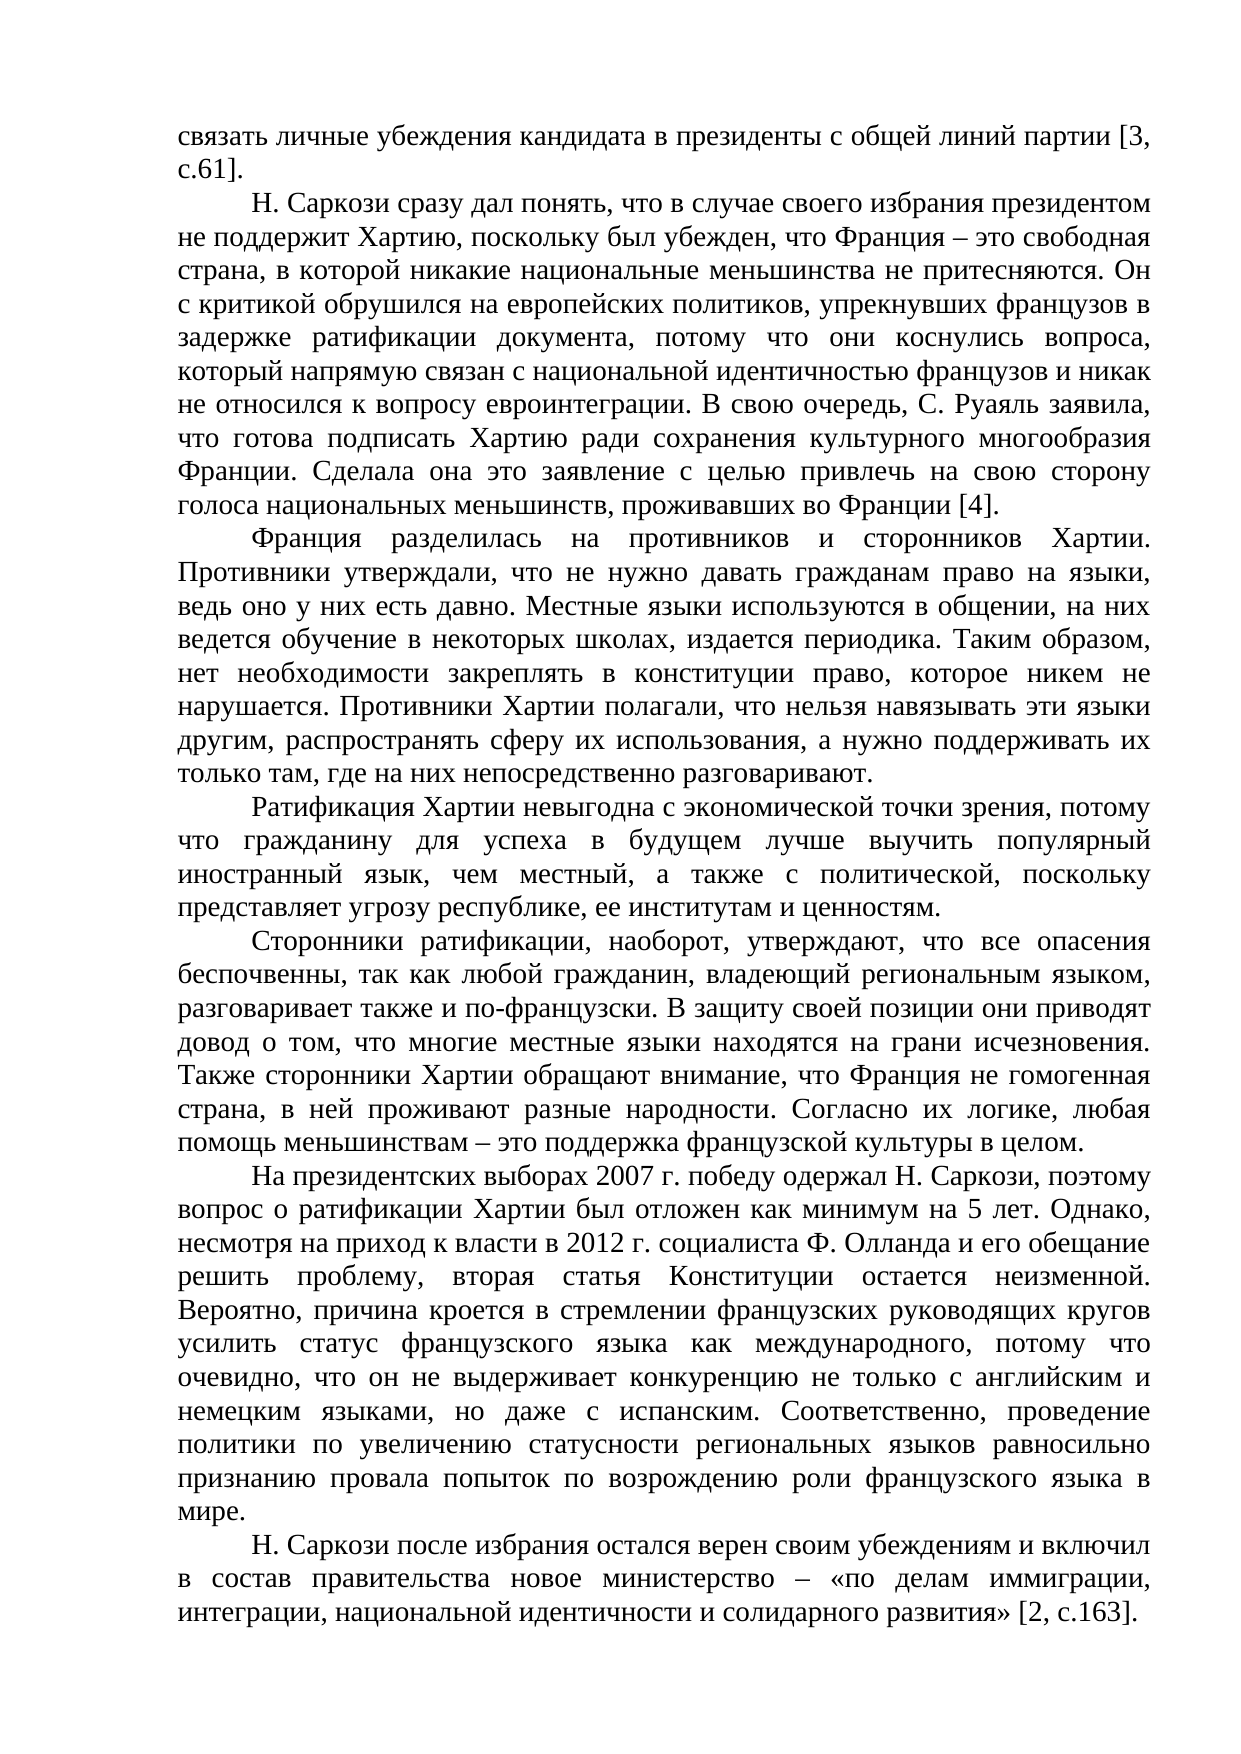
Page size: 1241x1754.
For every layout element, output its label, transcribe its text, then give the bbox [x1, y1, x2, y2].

text Ратификация Хартии невыгодна с экономической точки зрения, потому что гражданину для успеха в будущем лучше выучить популярный иностранный язык, чем местный, а также с политической, поскольку представляет угрозу республике, ее институтам и ценностям. [177, 789, 1152, 923]
text На президентских выборах 2007 г. победу одержал Н. Саркози, поэтому вопрос о ратификации Хартии был отложен как минимум на 5 лет. Однако, несмотря на приход к власти в 2012 г. социалиста Ф. Олланда и его обещание решить проблему, вторая статья Конституции остается неизменной. Вероятно, причина кроется в стремлении французских руководящих кругов усилить статус французского языка как международного, потому что очевидно, что он не выдерживает конкуренцию не только с английским и немецким языками, но даже с испанским. Соответственно, проведение политики по увеличению статусности региональных языков равносильно признанию провала попыток по возрождению роли французского языка в мире. [177, 1158, 1152, 1527]
text Н. Саркози сразу дал понять, что в случае своего избрания президентом не поддержит Хартию, поскольку был убежден, что Франция – это свободная страна, в которой никакие национальные меньшинства не притесняются. Он с критикой обрушился на европейских политиков, упрекнувших французов в задержке ратификации документа, потому что они коснулись вопроса, который напрямую связан с национальной идентичностью французов и никак не относился к вопросу евроинтеграции. В свою очередь, С. Руаяль заявила, что готова подписать Хартию ради сохранения культурного многообразия Франции. Сделала она это заявление с целью привлечь на свою сторону голоса национальных меньшинств, проживавших во Франции [4]. [177, 185, 1152, 521]
text Н. Саркози после избрания остался верен своим убеждениям и включил в состав правительства новое министерство – «по делам иммиграции, интеграции, национальной идентичности и солидарного развития» [2, с.163]. [177, 1527, 1152, 1627]
text Сторонники ратификации, наоборот, утверждают, что все опасения беспочвенны, так как любой гражданин, владеющий региональным языком, разговаривает также и по-французски. В защиту своей позиции они приводят довод о том, что многие местные языки находятся на грани исчезновения. Также сторонники Хартии обращают внимание, что Франция не гомогенная страна, в ней проживают разные народности. Согласно их логике, любая помощь меньшинствам – это поддержка французской культуры в целом. [177, 923, 1152, 1158]
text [177, 118, 1152, 185]
text Франция разделилась на противников и сторонников Хартии. Противники утверждали, что не нужно давать гражданам право на языки, ведь оно у них есть давно. Местные языки используются в общении, на них ведется обучение в некоторых школах, издается периодика. Таким образом, нет необходимости закреплять в конституции право, которое никем не нарушается. Противники Хартии полагали, что нельзя навязывать эти языки другим, распространять сферу их использования, а нужно поддерживать их только там, где на них непосредственно разговаривают. [177, 521, 1152, 789]
